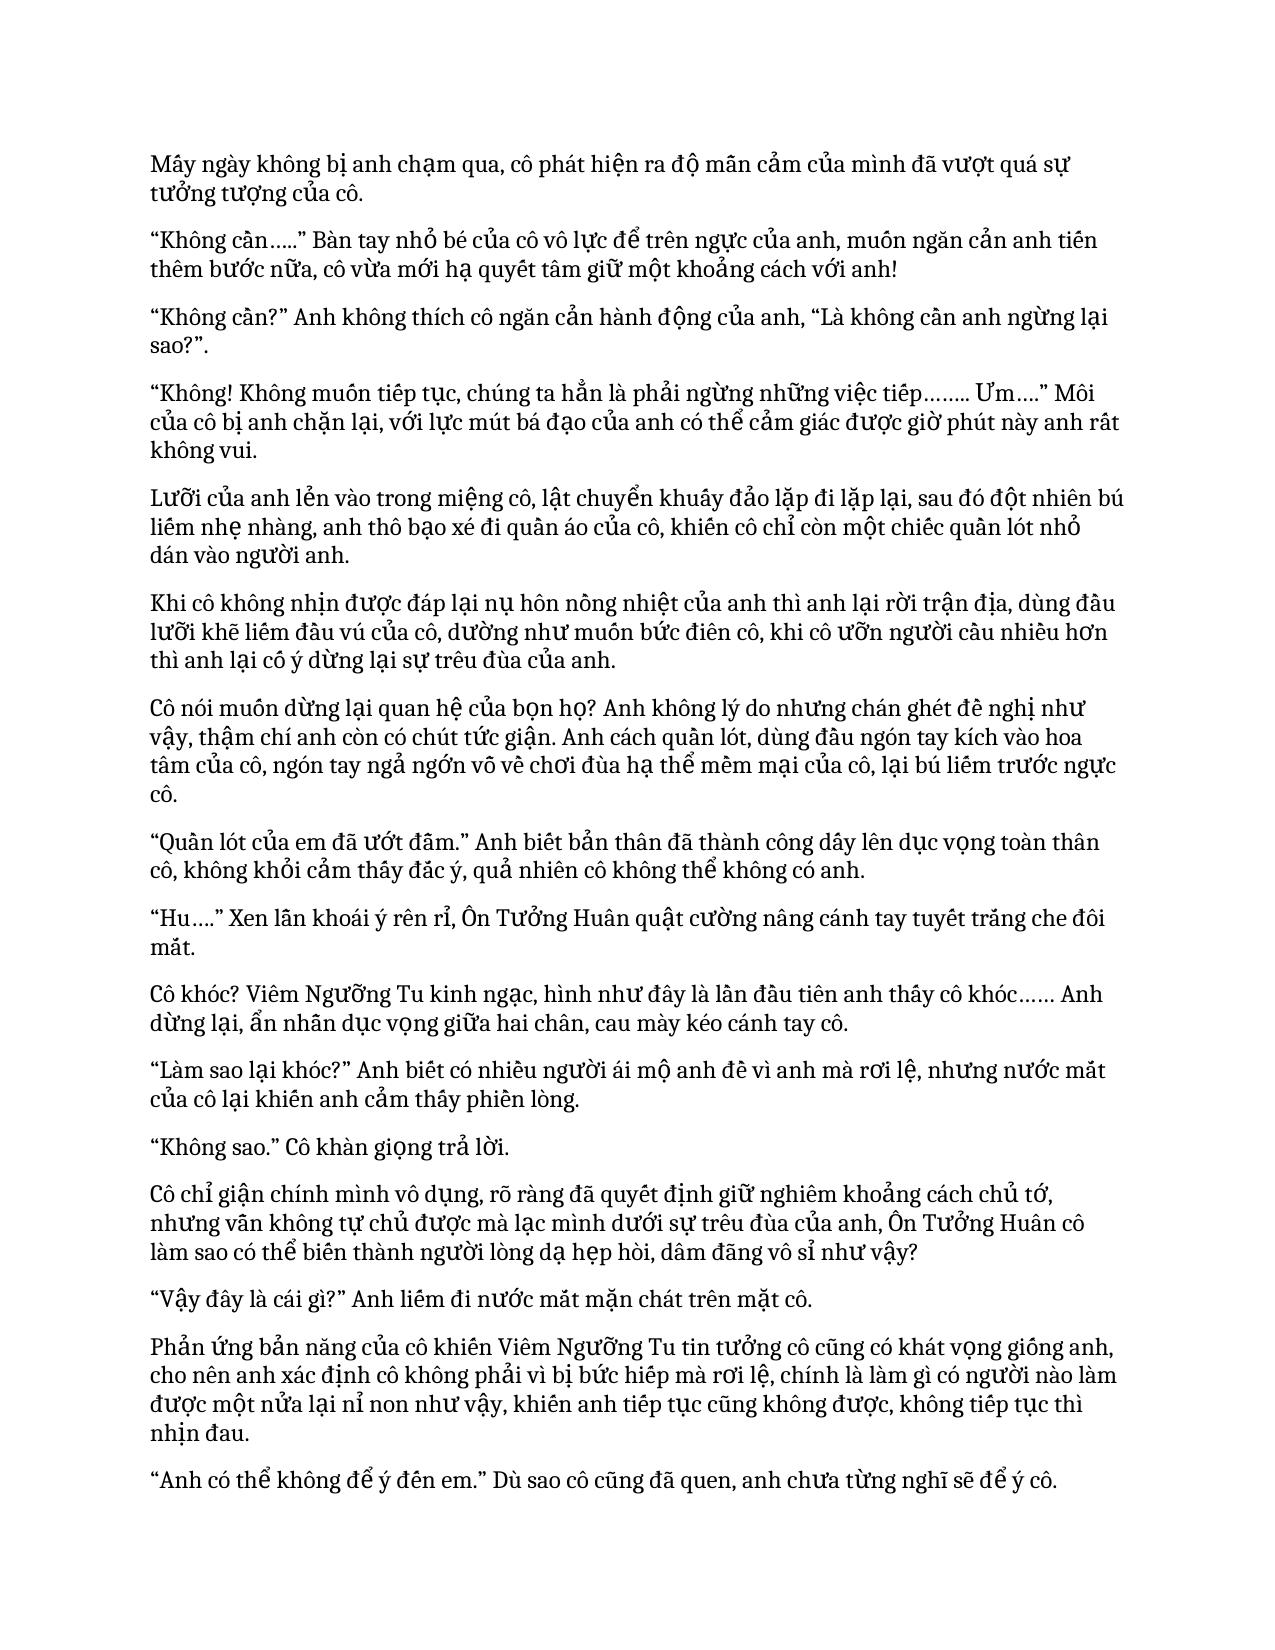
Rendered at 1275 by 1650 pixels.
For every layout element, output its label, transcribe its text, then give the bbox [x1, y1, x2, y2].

text Cô khóc? Viêm Ngưỡng Tu kinh ngạc, hình như đây là lần đầu tiên anh thấy cô khóc…… Anh dừng lại, ẩn nhẫn dục vọng giữa hai chân, cau mày kéo cánh tay cô. [150, 980, 1125, 1037]
text Cô nói muốn dừng lại quan hệ của bọn họ? Anh không lý do nhưng chán ghét đề nghị như vậy, thậm chí anh còn có chút tức giận. Anh cách quần lót, dùng đầu ngón tay kích vào hoa tâm của cô, ngón tay ngả ngớn vỗ về chơi đùa hạ thể mềm mại của cô, lại bú liếm trước ngực cô. [150, 694, 1125, 809]
text Lưỡi của anh lẻn vào trong miệng cô, lật chuyển khuấy đảo lặp đi lặp lại, sau đó đột nhiên bú liếm nhẹ nhàng, anh thô bạo xé đi quần áo của cô, khiến cô chỉ còn một chiếc quần lót nhỏ dán vào người anh. [150, 484, 1125, 570]
text “Không sao.” Cô khàn giọng trả lời. [150, 1132, 1125, 1161]
text Mấy ngày không bị anh chạm qua, cô phát hiện ra độ mẫn cảm của mình đã vượt quá sự tưởng tượng của cô. [150, 150, 1125, 207]
text Phản ứng bản năng của cô khiến Viêm Ngưỡng Tu tin tưởng cô cũng có khát vọng giống anh, cho nên anh xác định cô không phải vì bị bức hiếp mà rơi lệ, chính là làm gì có người nào làm được một nửa lại nỉ non như vậy, khiến anh tiếp tục cũng không được, không tiếp tục thì nhịn đau. [150, 1332, 1125, 1447]
text “Làm sao lại khóc?” Anh biết có nhiều người ái mộ anh đề vì anh mà rơi lệ, nhưng nước mắt của cô lại khiến anh cảm thấy phiền lòng. [150, 1056, 1125, 1114]
text Khi cô không nhịn được đáp lại nụ hôn nồng nhiệt của anh thì anh lại rời trận địa, dùng đầu lưỡi khẽ liếm đầu vú của cô, dường như muốn bức điên cô, khi cô ưỡn người cầu nhiều hơn thì anh lại cố ý dừng lại sự trêu đùa của anh. [150, 589, 1125, 675]
text “Không! Không muốn tiếp tục, chúng ta hẳn là phải ngừng những việc tiếp…….. Ưm….” Môi của cô bị anh chặn lại, với lực mút bá đạo của anh có thể cảm giác được giờ phút này anh rất không vui. [150, 379, 1125, 465]
text “Hu….” Xen lẫn khoái ý rên rỉ, Ôn Tưởng Huân quật cường nâng cánh tay tuyết trắng che đôi mắt. [150, 904, 1125, 961]
text “Quần lót của em đã ướt đẫm.” Anh biết bản thân đã thành công dấy lên dục vọng toàn thân cô, không khỏi cảm thấy đắc ý, quả nhiên cô không thể không có anh. [150, 827, 1125, 885]
text “Không cần…..” Bàn tay nhỏ bé của cô vô lực để trên ngực của anh, muốn ngăn cản anh tiến thêm bước nữa, cô vừa mới hạ quyết tâm giữ một khoảng cách với anh! [150, 226, 1125, 284]
text “Không cần?” Anh không thích cô ngăn cản hành động của anh, “Là không cần anh ngừng lại sao?”. [150, 302, 1125, 360]
text “Anh có thể không để ý đến em.” Dù sao cô cũng đã quen, anh chưa từng nghĩ sẽ để ý cô. [150, 1466, 1125, 1495]
text Cô chỉ giận chính mình vô dụng, rõ ràng đã quyết định giữ nghiêm khoảng cách chủ tớ, nhưng vẫn không tự chủ được mà lạc mình dưới sự trêu đùa của anh, Ôn Tưởng Huân cô làm sao có thể biến thành người lòng dạ hẹp hòi, dâm đãng vô sỉ như vậy? [150, 1180, 1125, 1266]
text “Vậy đây là cái gì?” Anh liếm đi nước mắt mặn chát trên mặt cô. [150, 1285, 1125, 1314]
